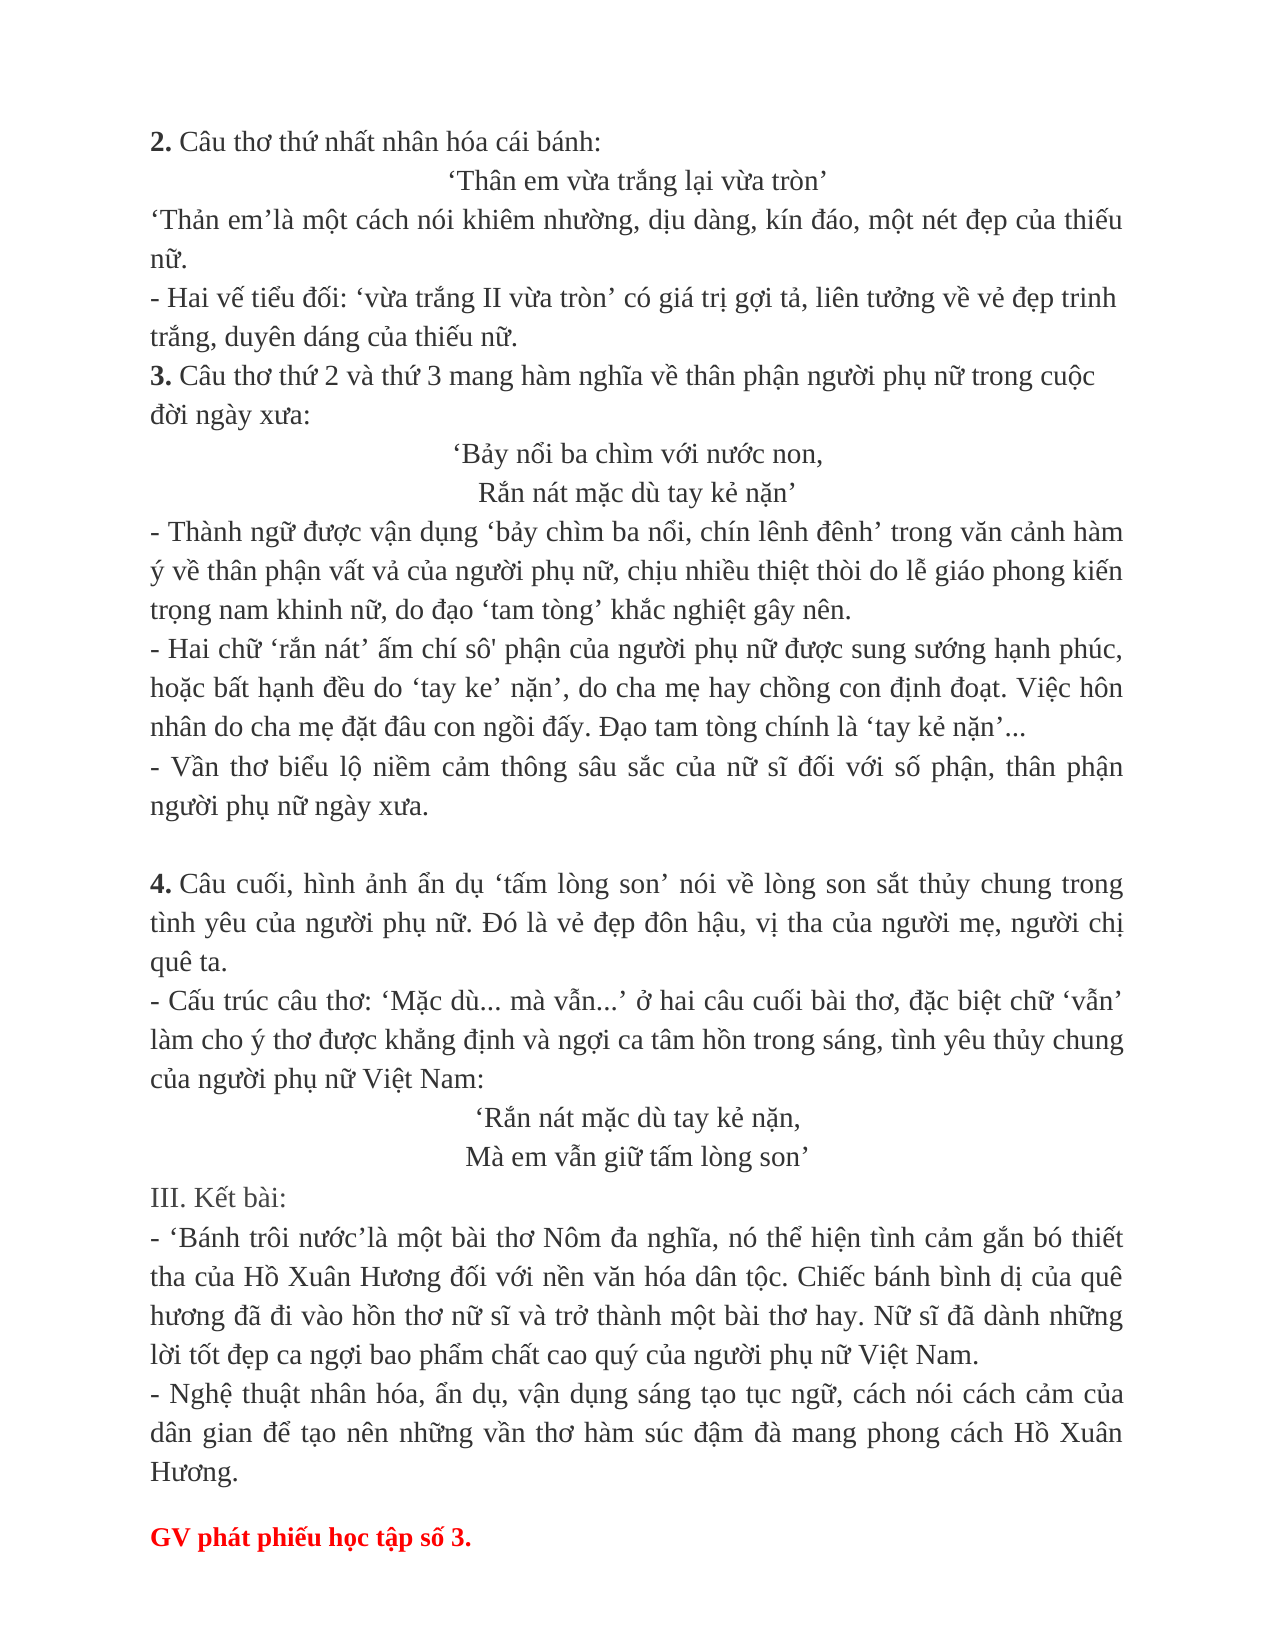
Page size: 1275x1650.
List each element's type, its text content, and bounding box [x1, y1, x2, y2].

text Rắn nát mặc dù tay kẻ nặn’ [150, 470, 1125, 509]
text ‘Thân em vừa trắng lại vừa tròn’ [150, 157, 1125, 196]
text Mà em vẫn giữ tấm lòng son’ [150, 1134, 1125, 1173]
text - Thành ngữ được vận dụng ‘bảy chìm ba nổi, chín lênh đênh’ trong văn cảnh hàm ý về thân phận vất vả của người phụ nữ, chịu nhiều thiệt thòi do lễ giáo phong kiến trọng nam khinh nữ, do đạo ‘tam tòng’ khắc nghiệt gây nên. [150, 509, 1125, 626]
text - Hai vế tiểu đối: ‘vừa trắng II vừa tròn’ có giá trị gợi tả, liên tưởng về vẻ đẹp trinh trắng, duyên dáng của thiếu nữ. [150, 274, 1125, 352]
subtitle III. Kết bài: [150, 1181, 1125, 1214]
text 3. Câu thơ thứ 2 và thứ 3 mang hàm nghĩa về thân phận người phụ nữ trong cuộc đời ngày xưa: [150, 352, 1125, 431]
text - Hai chữ ‘rắn nát’ ấm chí sô' phận của người phụ nữ được sung sướng hạnh phúc, hoặc bất hạnh đều do ‘tay ke’ nặn’, do cha mẹ hay chồng con định đoạt. Việc hôn nhân do cha mẹ đặt đâu con ngồi đấy. Đạo tam tòng chính là ‘tay kẻ nặn’... [150, 626, 1125, 743]
text 2. Câu thơ thứ nhất nhân hóa cái bánh: [150, 118, 1125, 157]
text - Vần thơ biểu lộ niềm cảm thông sâu sắc của nữ sĩ đối với số phận, thân phận người phụ nữ ngày xưa. [150, 743, 1125, 821]
text ‘Rắn nát mặc dù tay kẻ nặn, [150, 1095, 1125, 1134]
text - Cấu trúc câu thơ: ‘Mặc dù... mà vẫn...’ ở hai câu cuối bài thơ, đặc biệt chữ ‘vẫn’ làm cho ý thơ được khẳng định và ngợi ca tâm hồn trong sáng, tình yêu thủy chung của người phụ nữ Việt Nam: [150, 977, 1125, 1095]
text ‘Thản em’là một cách nói khiêm nhường, dịu dàng, kín đáo, một nét đẹp của thiếu nữ. [150, 196, 1125, 274]
text 4. Câu cuối, hình ảnh ẩn dụ ‘tấm lòng son’ nói về lòng son sắt thủy chung trong tình yêu của người phụ nữ. Đó là vẻ đẹp đôn hậu, vị tha của người mẹ, người chị quê ta. [150, 860, 1125, 977]
text ‘Bảy nổi ba chìm với nước non, [150, 431, 1125, 470]
text - Nghệ thuật nhân hóa, ẩn dụ, vận dụng sáng tạo tục ngữ, cách nói cách cảm của dân gian để tạo nên những vần thơ hàm súc đậm đà mang phong cách Hồ Xuân Hương. [150, 1370, 1125, 1488]
text GV phát phiếu học tập số 3. [150, 1521, 1125, 1552]
text - ‘Bánh trôi nước’là một bài thơ Nôm đa nghĩa, nó thể hiện tình cảm gắn bó thiết tha của Hồ Xuân Hương đối với nền văn hóa dân tộc. Chiếc bánh bình dị của quê hương đã đi vào hồn thơ nữ sĩ và trở thành một bài thơ hay. Nữ sĩ đã dành những lời tốt đẹp ca ngợi bao phẩm chất cao quý của người phụ nữ Việt Nam. [150, 1214, 1125, 1370]
